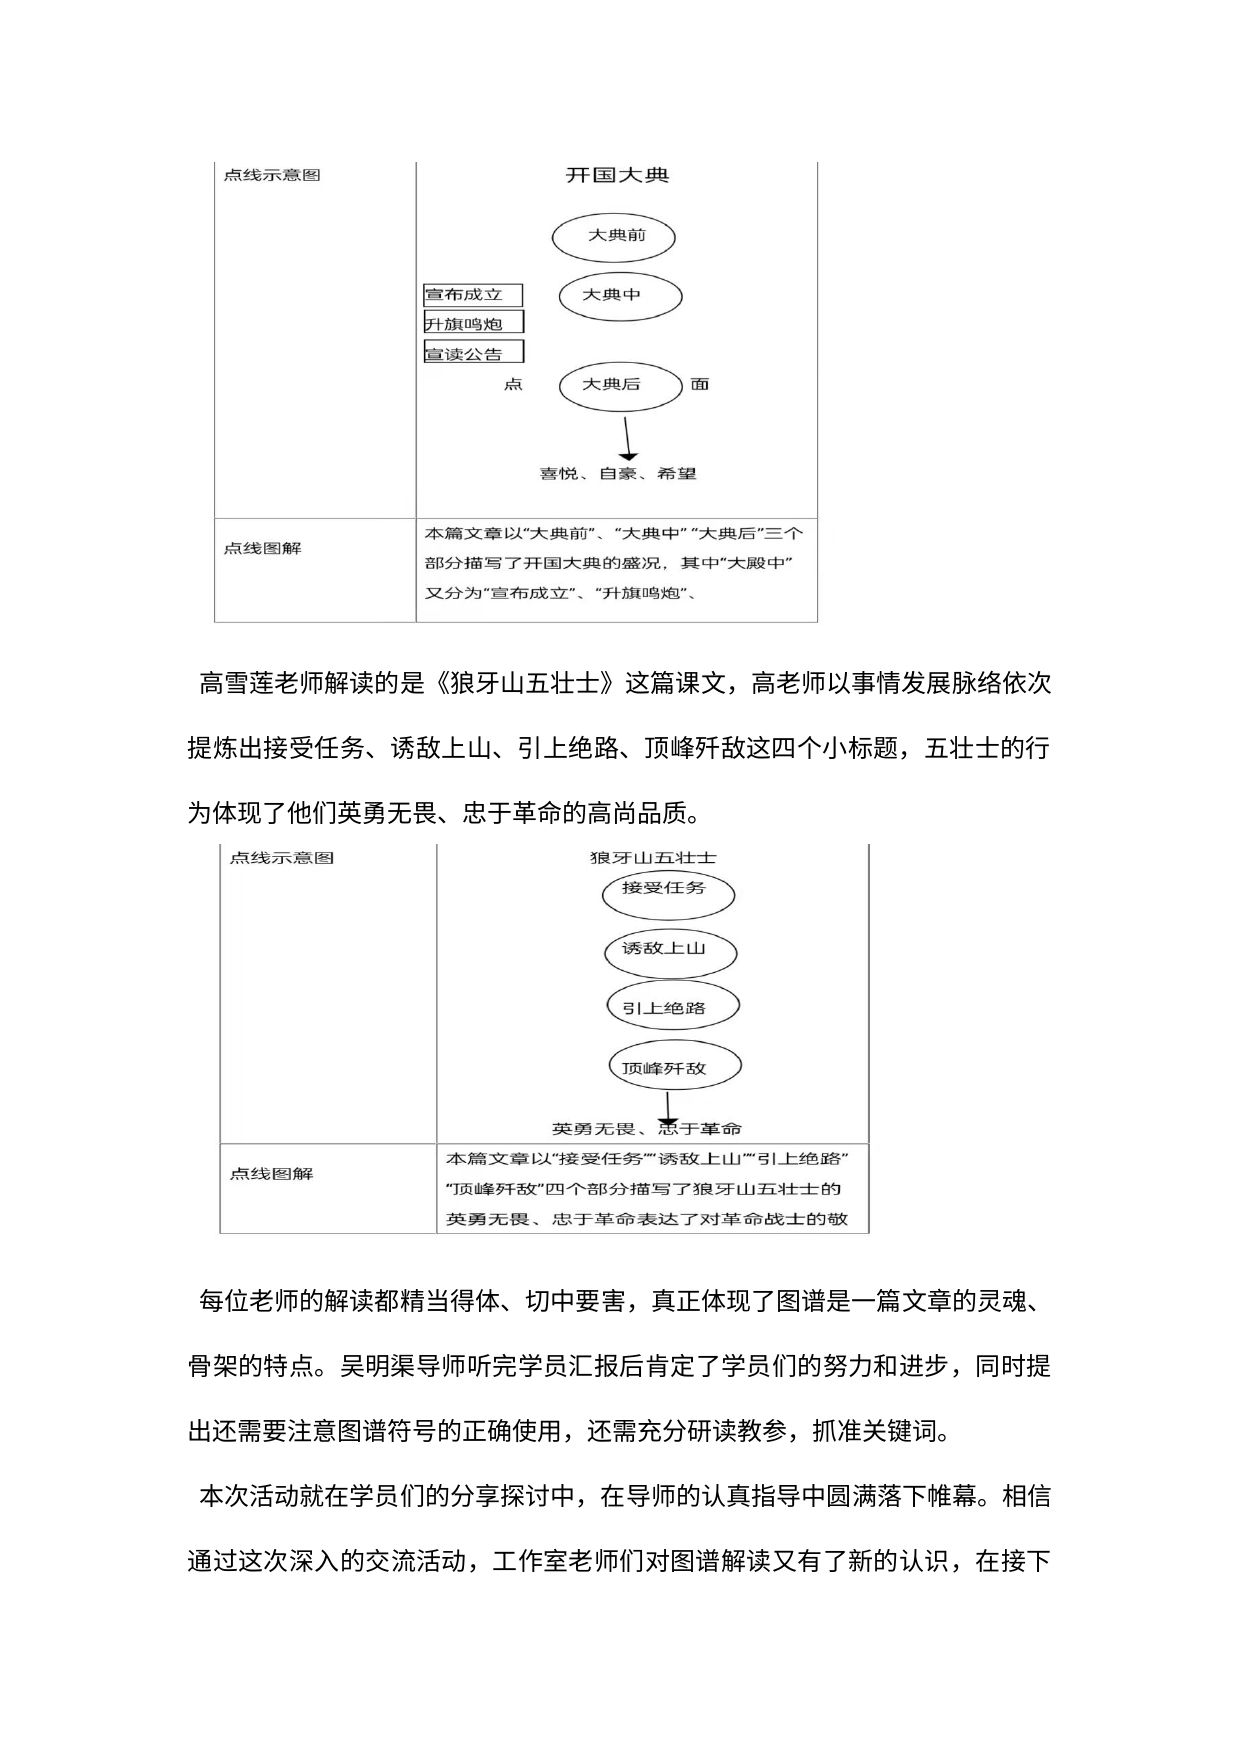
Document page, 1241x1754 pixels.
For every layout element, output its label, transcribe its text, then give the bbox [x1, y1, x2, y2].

text 高雪莲老师解读的是《狼牙山五壮士》这篇课文，高老师以事情发展脉络依次提炼出接受任务、诱敌上山、引上绝路、顶峰歼敌这四个小标题，五壮士的行为体现了他们英勇无畏、忠于革命的高尚品质。 [187, 649, 1053, 844]
picture [187, 162, 848, 625]
picture [187, 844, 898, 1238]
text 每位老师的解读都精当得体、切中要害，真正体现了图谱是一篇文章的灵魂、骨架的特点。吴明渠导师听完学员汇报后肯定了学员们的努力和进步，同时提出还需要注意图谱符号的正确使用，还需充分研读教参，抓准关键词。 [187, 1267, 1053, 1462]
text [187, 1462, 1053, 1592]
